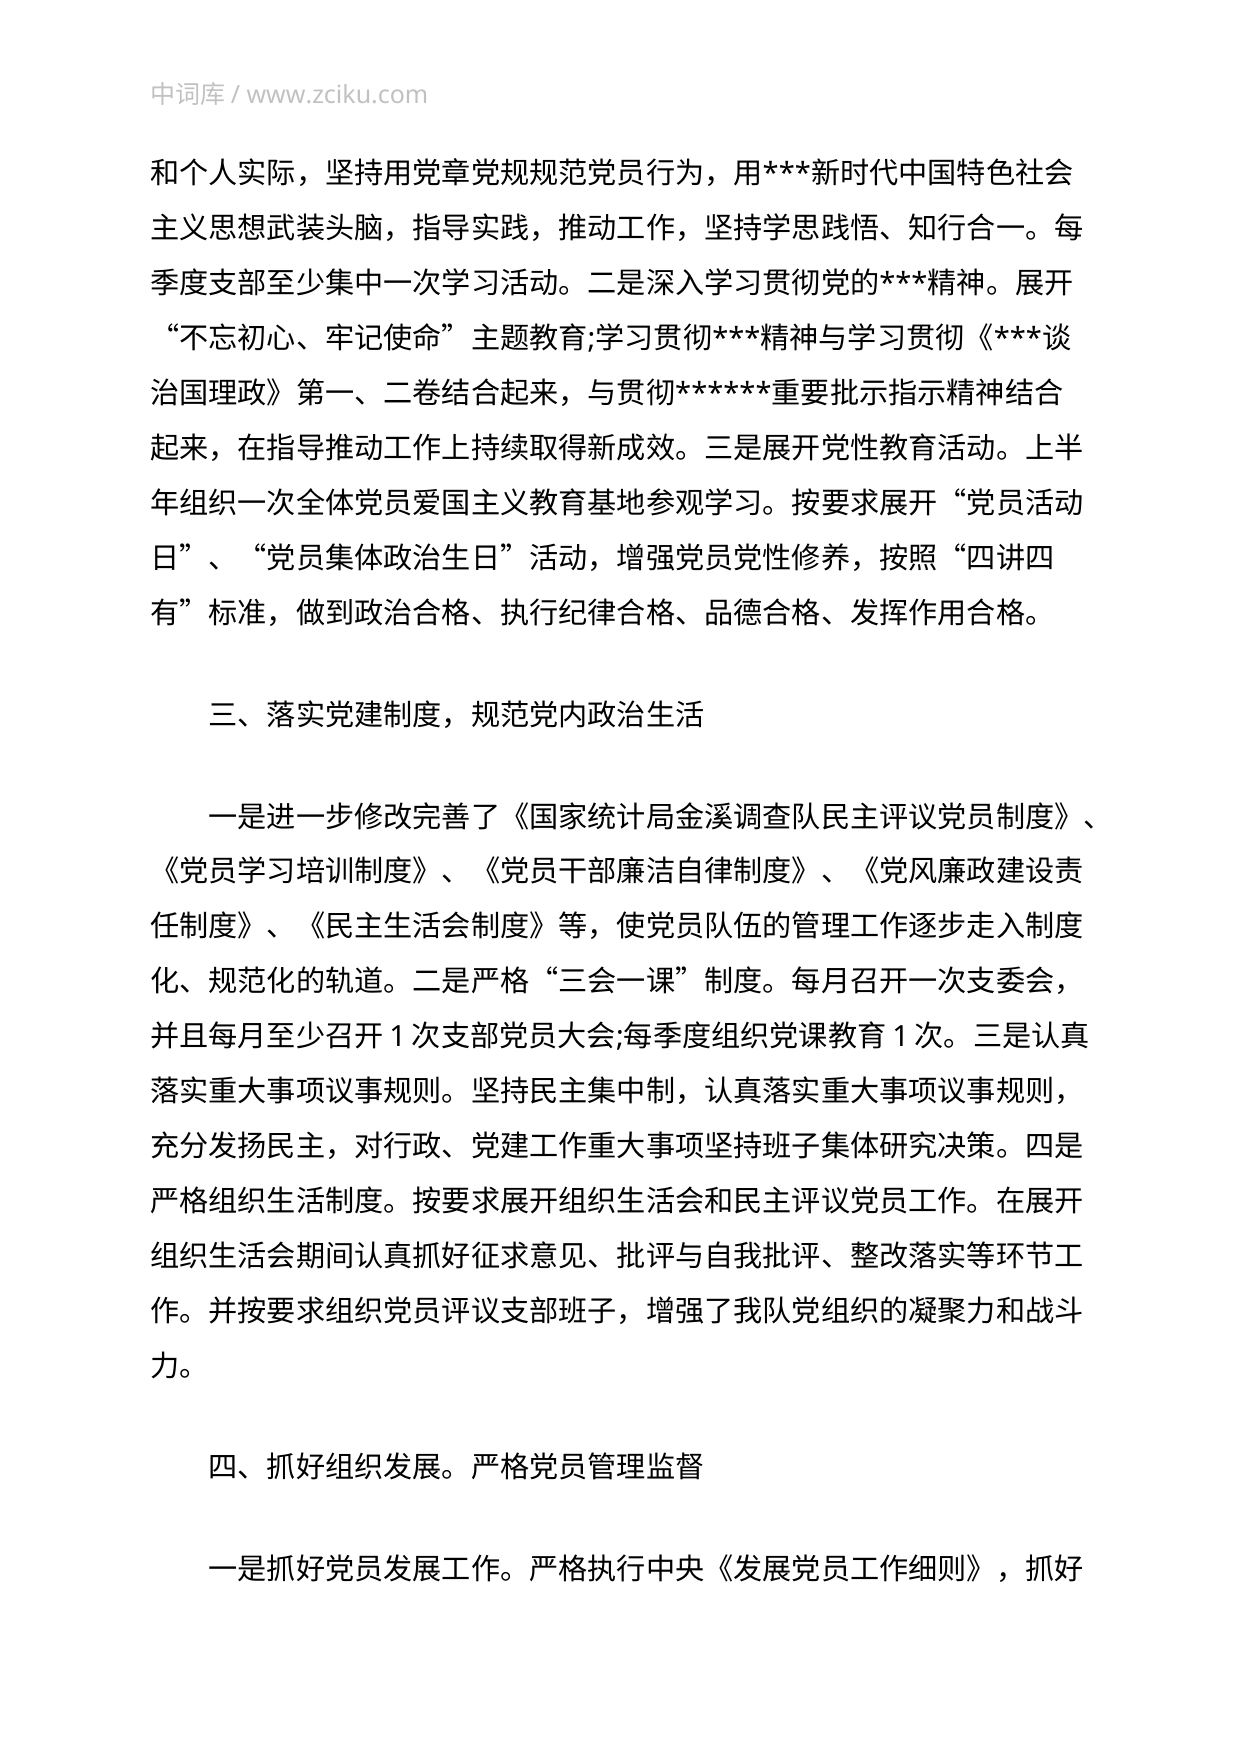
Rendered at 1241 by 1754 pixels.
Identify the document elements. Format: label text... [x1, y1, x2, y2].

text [150, 150, 1090, 632]
text 三、落实党建制度，规范党内政治生活 [150, 691, 1090, 734]
text 四、抓好组织发展。严格党员管理监督 [150, 1444, 1090, 1486]
text 一是进一步修改完善了《国家统计局金溪调查队民主评议党员制度》、《党员学习培训制度》、《党员干部廉洁自律制度》、《党风廉政建设责任制度》、《民主生活会制度》等，使党员队伍的管理工作逐步走入制度化、规范化的轨道。二是严格“三会一课”制度。每月召开一次支委会，并且每月至少召开1次支部党员大会;每季度组织党课教育1次。三是认真落实重大事项议事规则。坚持民主集中制，认真落实重大事项议事规则，充分发扬民主，对行政、党建工作重大事项坚持班子集体研究决策。四是严格组织生活制度。按要求展开组织生活会和民主评议党员工作。在展开组织生活会期间认真抓好征求意见、批评与自我批评、整改落实等环节工作。并按要求组织党员评议支部班子，增强了我队党组织的凝聚力和战斗力。 [150, 793, 1090, 1384]
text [150, 1546, 1090, 1588]
